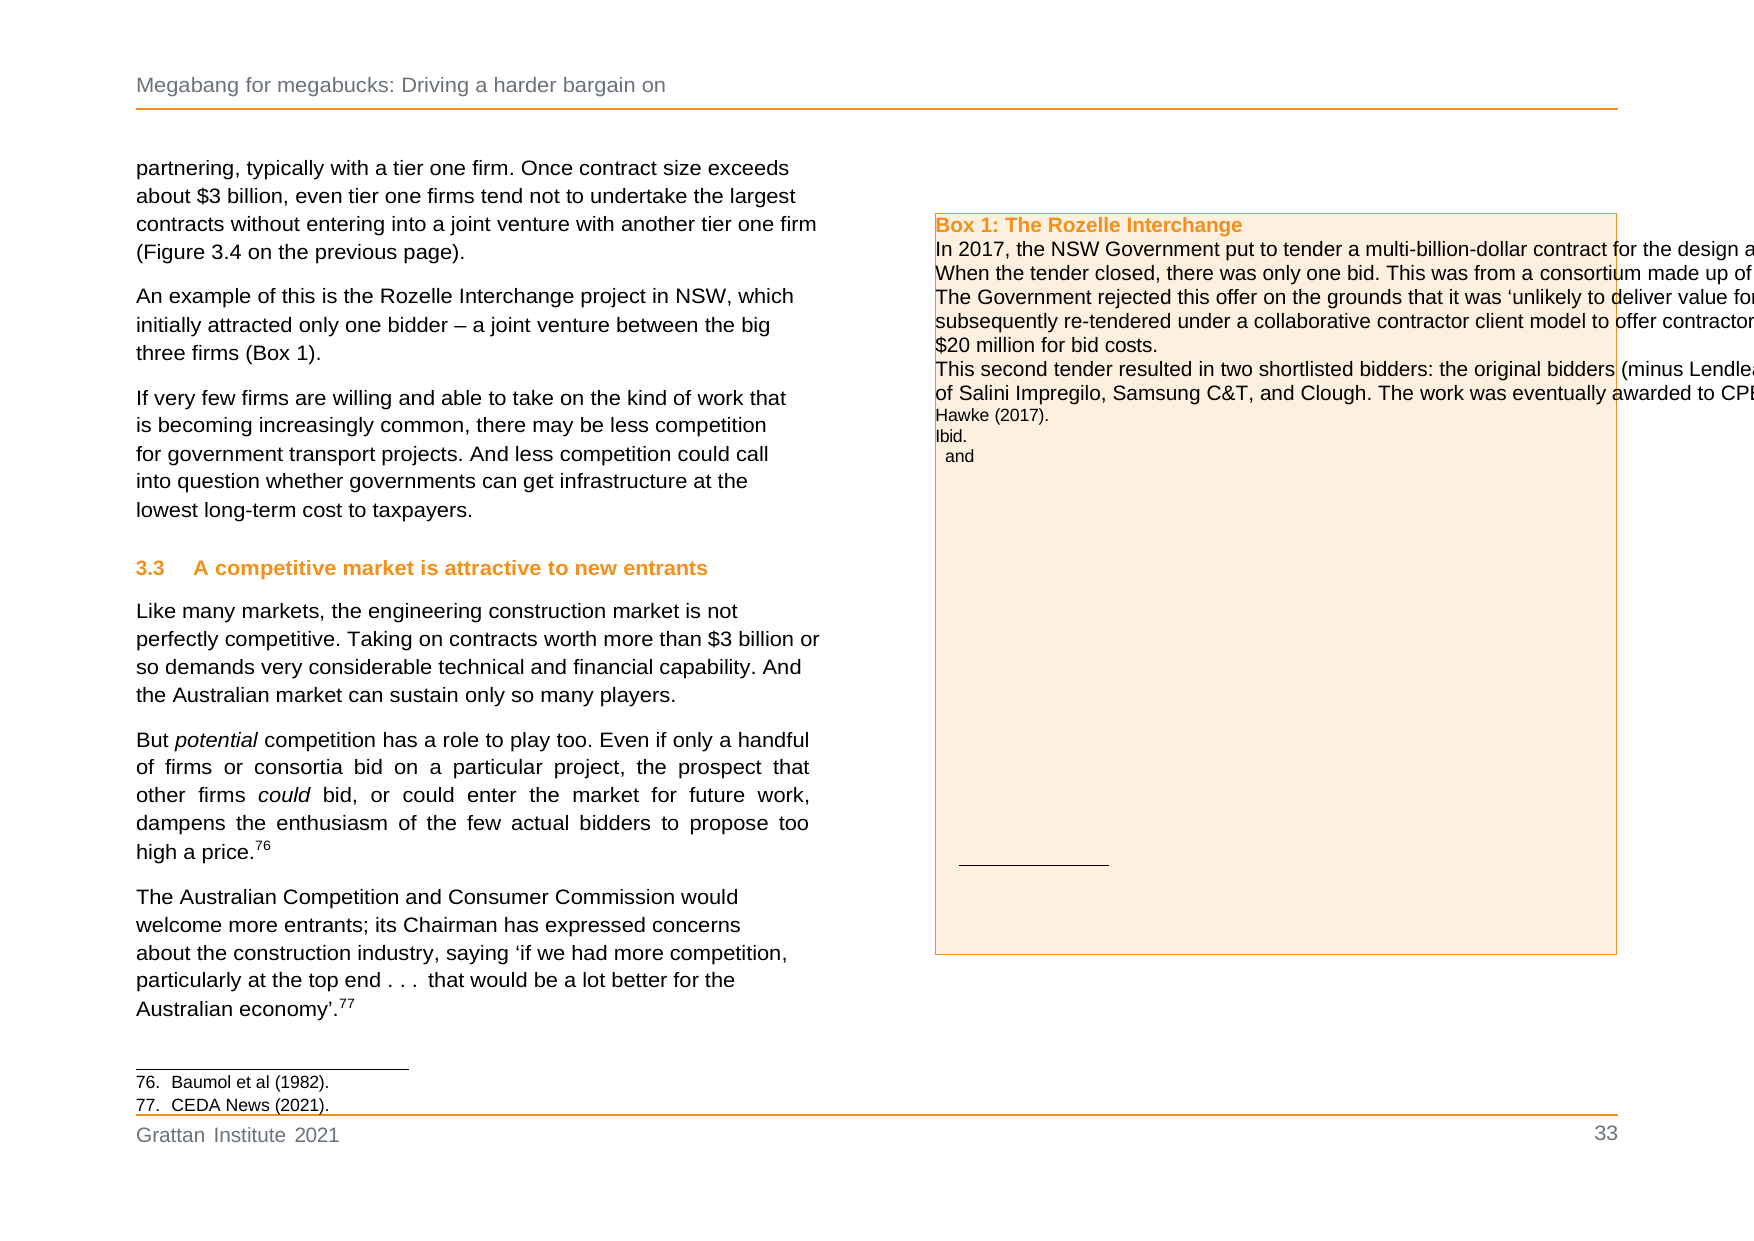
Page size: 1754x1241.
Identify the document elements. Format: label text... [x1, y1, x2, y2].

list CEDA News (2021). [136, 1094, 1635, 1115]
list partnering, typically with a tier one firm. Once contract size exceeds about $3 billion, even tier one firms tend not to undertake the largest contracts without entering into a joint venture with another tier one firm (Figure 3.4 on the previous page). [136, 156, 822, 263]
text An example of this is the Rozelle Interchange project in NSW, which initially attracted only one bidder – a joint venture between the big three firms (Box 1). [136, 284, 822, 364]
text Like many markets, the engineering construction market is not perfectly competitive. Taking on contracts worth more than $3 billion or so demands very considerable technical and financial capability. And the Australian market can sustain only so many players. [136, 598, 822, 707]
text The Australian Competition and Consumer Commission would welcome more entrants; its Chairman has expressed concerns about the construction industry, saying ‘if we had more competition, particularly at the top end . . . that would be a lot better for the Australian economy’.77 [136, 885, 789, 1021]
subtitle A competitive market is attractive to new entrants [136, 556, 1635, 580]
text But potential competition has a role to play too. Even if only a handful of firms or consortia bid on a particular project, the prospect that other firms could bid, or could enter the market for future work, dampens the enthusiasm of the few actual bidders to propose too high a price.76 [136, 727, 810, 864]
text If very few firms are willing and able to take on the kind of work that is becoming increasingly common, there may be less competition for government transport projects. And less competition could call into question whether governments can get infrastructure at the lowest long-term cost to taxpayers. [136, 385, 789, 521]
list Baumol et al (1982). [136, 1071, 1635, 1092]
